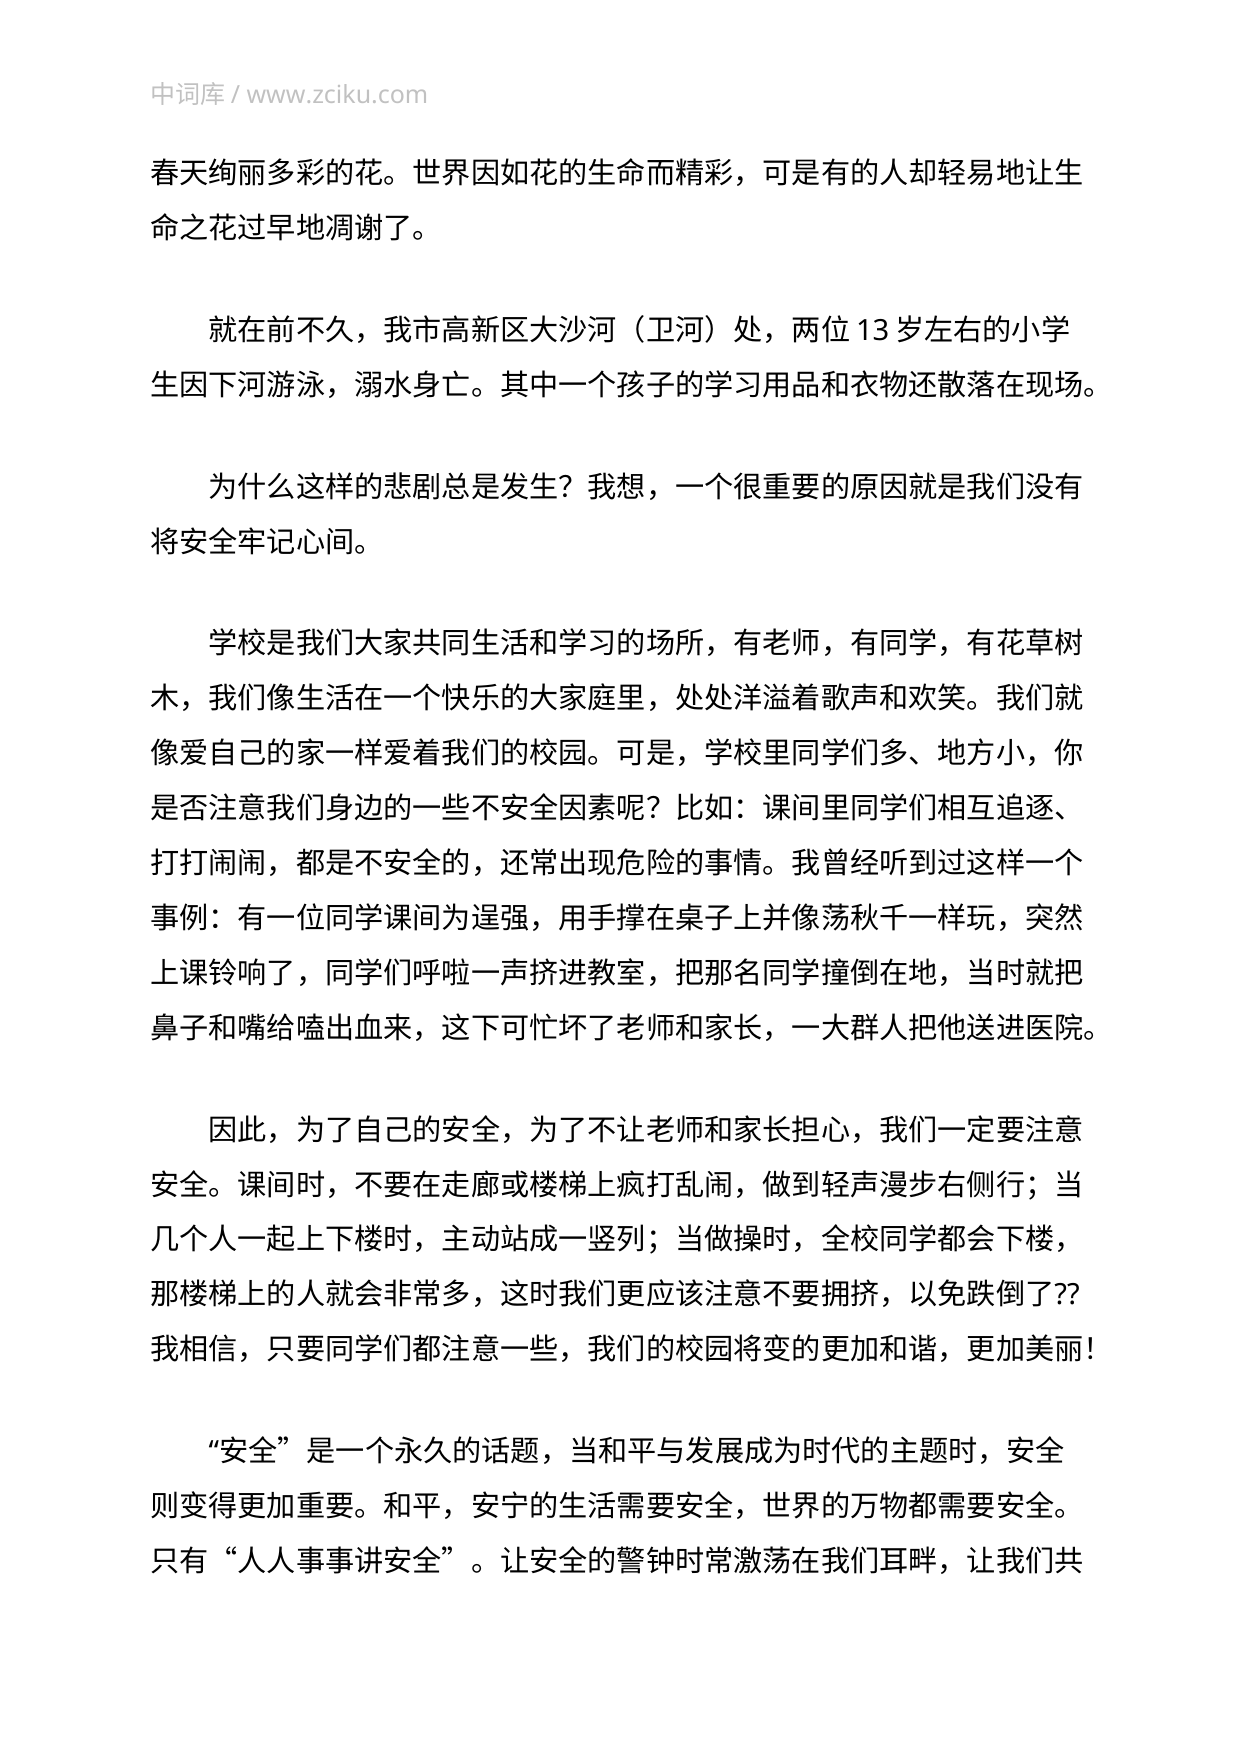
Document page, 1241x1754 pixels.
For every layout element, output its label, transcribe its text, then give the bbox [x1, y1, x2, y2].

text 为什么这样的悲剧总是发生？我想，一个很重要的原因就是我们没有将安全牢记心间。 [150, 463, 1090, 561]
text 因此，为了自己的安全，为了不让老师和家长担心，我们一定要注意安全。课间时，不要在走廊或楼梯上疯打乱闹，做到轻声漫步右侧行；当几个人一起上下楼时，主动站成一竖列；当做操时，全校同学都会下楼，那楼梯上的人就会非常多，这时我们更应该注意不要拥挤，以免跌倒了??我相信，只要同学们都注意一些，我们的校园将变的更加和谐，更加美丽！ [150, 1106, 1090, 1368]
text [150, 150, 1090, 247]
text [150, 1428, 1090, 1580]
text 就在前不久，我市高新区大沙河（卫河）处，两位13岁左右的小学生因下河游泳，溺水身亡。其中一个孩子的学习用品和衣物还散落在现场。 [150, 307, 1090, 404]
text 学校是我们大家共同生活和学习的场所，有老师，有同学，有花草树木，我们像生活在一个快乐的大家庭里，处处洋溢着歌声和欢笑。我们就像爱自己的家一样爱着我们的校园。可是，学校里同学们多、地方小，你是否注意我们身边的一些不安全因素呢？比如：课间里同学们相互追逐、打打闹闹，都是不安全的，还常出现危险的事情。我曾经听到过这样一个事例：有一位同学课间为逞强，用手撑在桌子上并像荡秋千一样玩，突然上课铃响了，同学们呼啦一声挤进教室，把那名同学撞倒在地，当时就把鼻子和嘴给嗑出血来，这下可忙坏了老师和家长，一大群人把他送进医院。 [150, 620, 1090, 1047]
